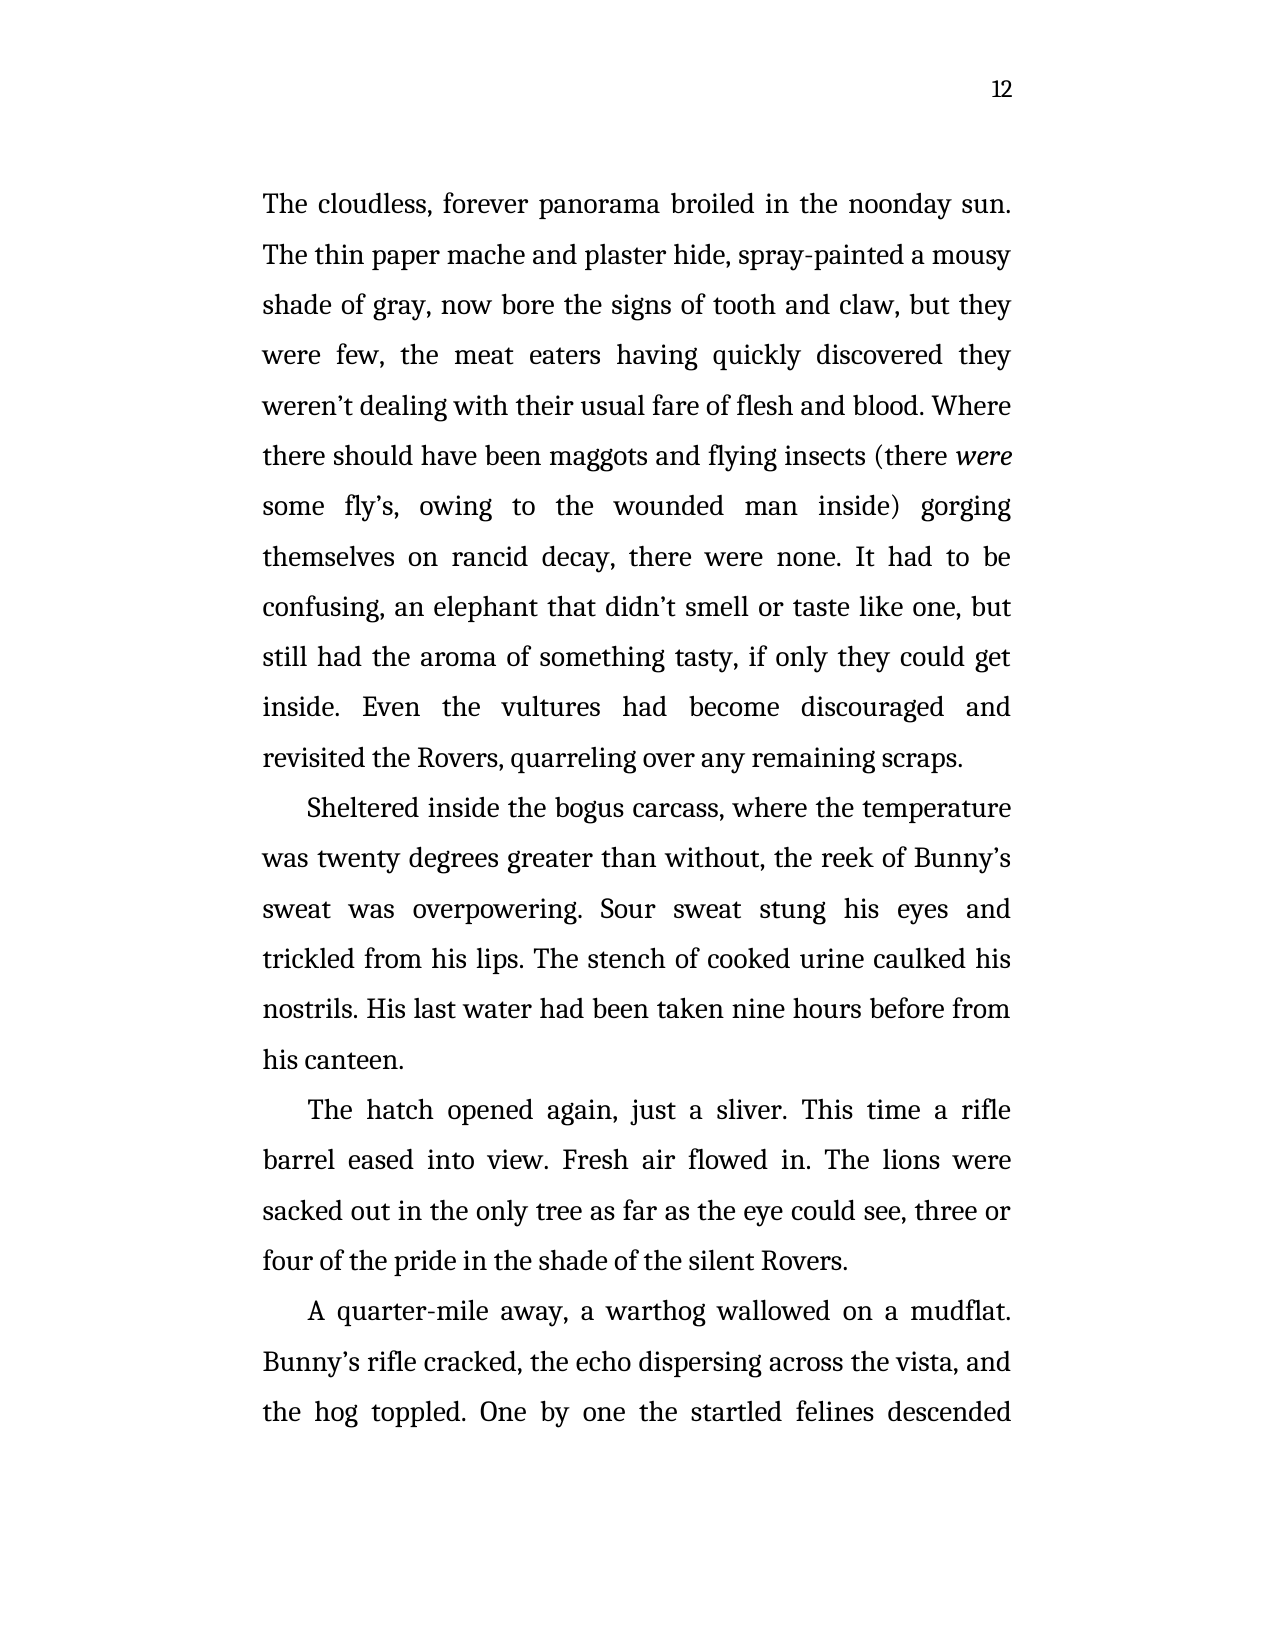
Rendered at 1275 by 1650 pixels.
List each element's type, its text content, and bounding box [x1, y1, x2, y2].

text Sheltered inside the bogus carcass, where the temperature was twenty degrees greater than without, the reek of Bunny’s sweat was overpowering. Sour sweat stung his eyes and trickled from his lips. The stench of cooked urine caulked his nostrils. His last water had been taken nine hours before from his canteen. [262, 791, 1012, 1076]
text The cloudless, forever panorama broiled in the noonday sun. The thin paper mache and plaster hide, spray-painted a mousy shade of gray, now bore the signs of tooth and claw, but they were few, the meat eaters having quickly discovered they weren’t dealing with their usual fare of flesh and blood. Where there should have been maggots and flying insects (there were some fly’s, owing to the wounded man inside) gorging themselves on rancid decay, there were none. It had to be confusing, an elephant that didn’t smell or taste like one, but still had the aroma of something tasty, if only they could get inside. Even the vultures had become discouraged and revisited the Rovers, quarreling over any remaining scraps. [262, 187, 1012, 774]
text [262, 1294, 1012, 1428]
text The hatch opened again, just a sliver. This time a rifle barrel eased into view. Fresh air flowed in. The lions were sacked out in the only tree as far as the eye could see, three or four of the pride in the shade of the silent Rovers. [262, 1093, 1012, 1278]
